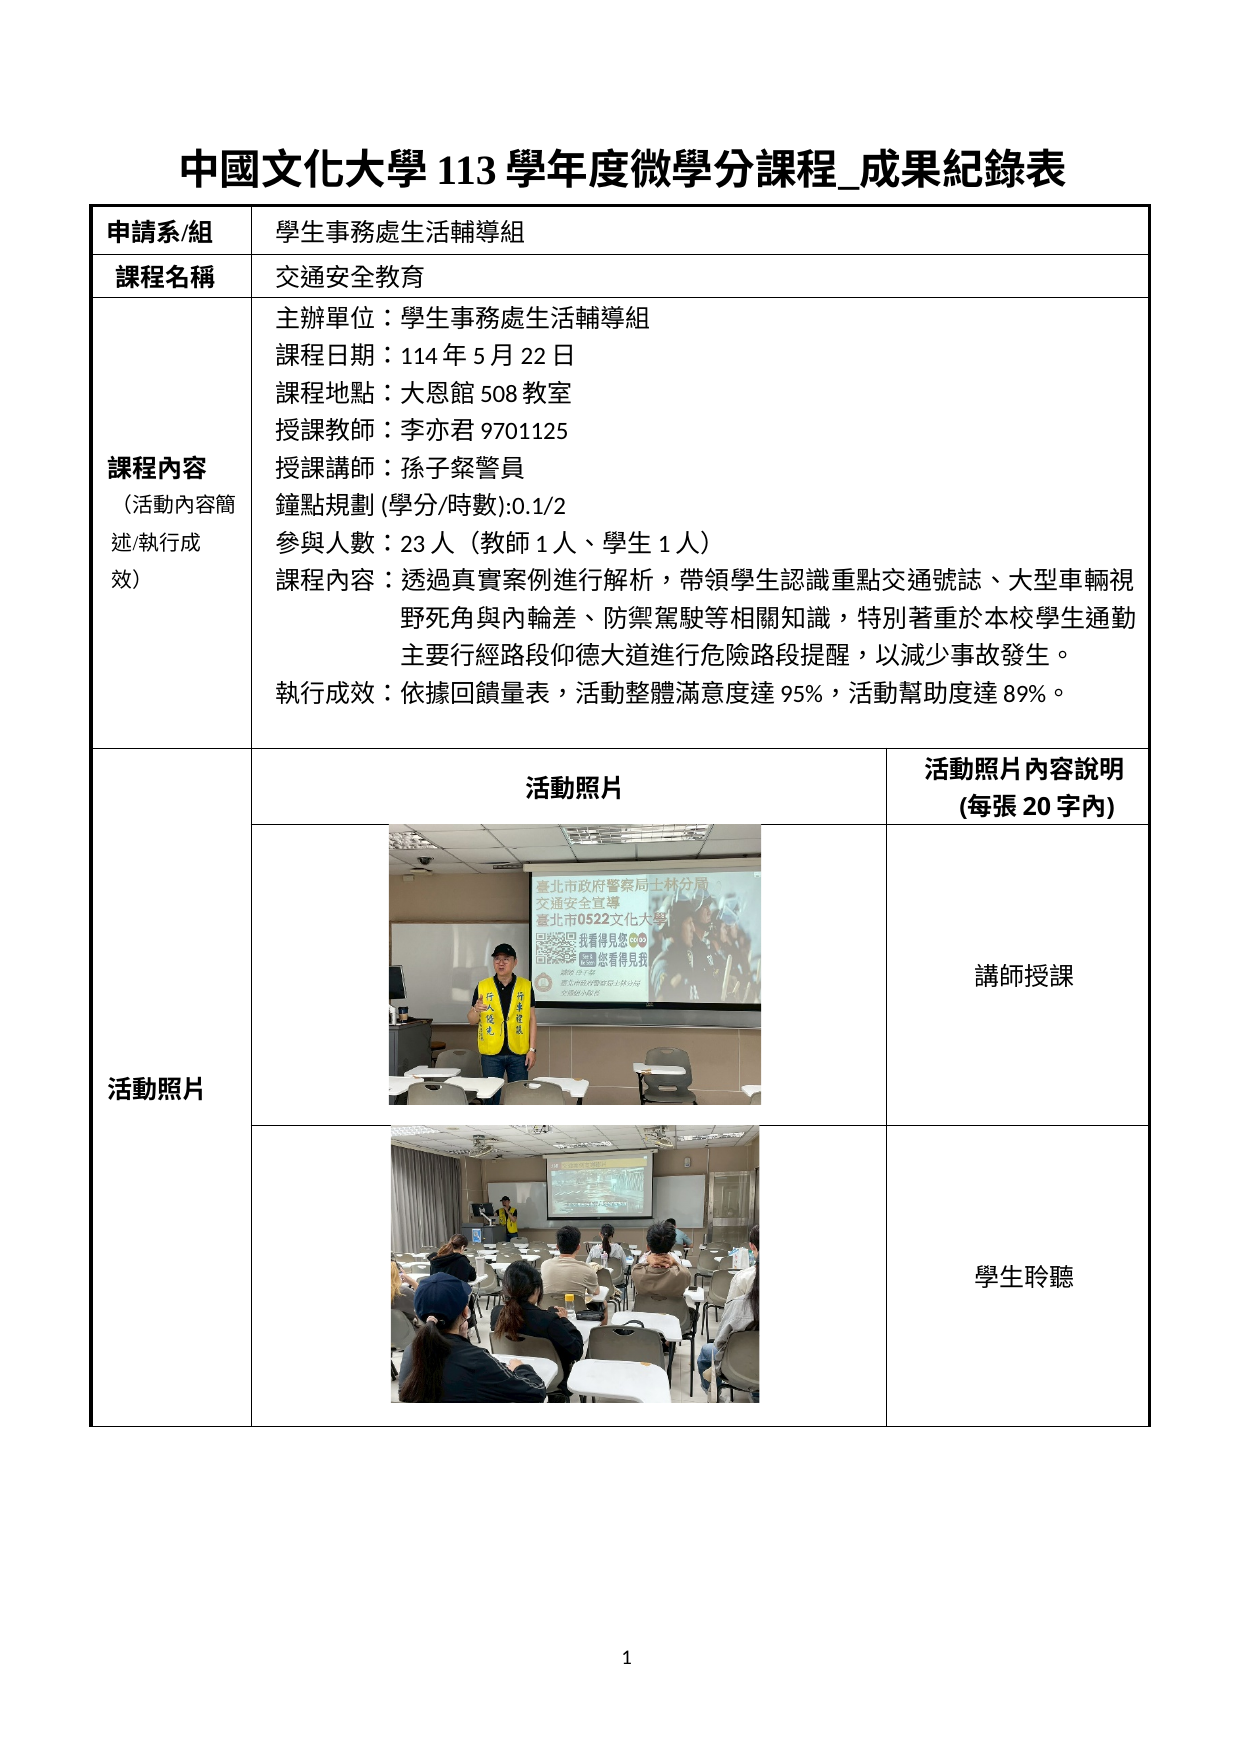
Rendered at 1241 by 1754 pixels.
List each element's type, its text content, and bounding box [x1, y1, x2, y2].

text 中國文化大學113學年度微學分課程_成果紀錄表 [34, 129, 1211, 204]
table_cell 活動照片 [93, 749, 251, 1426]
table_cell 活動照片 [252, 749, 886, 824]
table_cell 課程內容 （活動內容簡述/執行成效） [93, 298, 251, 748]
table_header 申請系/組 [93, 207, 251, 254]
table_cell 學生聆聽 [887, 1126, 1148, 1426]
table_cell 課程名稱 [93, 255, 251, 297]
table_cell 交通安全教育 [252, 255, 1148, 297]
table_cell 主辦單位：學生事務處生活輔導組 課程日期：114年5月22日 課程地點：大恩館508教室 授課教師：李亦君9701125 授課講師：孫子粲警員 鐘點規劃 (學分/時數):0.1/2 參與人數：23人（教師1人、學生1人） 課程內容：透過真實案例進行解析，帶領學生認識重點交通號誌、大型車輛視野死角與內輪差、防禦駕駛等相關知識，特別著重於本校學生通勤主要行經路段仰德大道進行危險路段提醒，以減少事故發生。 執行成效：依據回饋量表，活動整體滿意度達95%，活動幫助度達89%。 [252, 298, 1148, 748]
table_cell 活動照片內容說明(每張20字內) [887, 749, 1148, 824]
table_cell [252, 825, 886, 1125]
table_header 學生事務處生活輔導組 [252, 207, 1148, 254]
table_cell 講師授課 [887, 825, 1148, 1125]
picture [390, 1125, 760, 1403]
picture [388, 824, 762, 1105]
table_cell [252, 1126, 886, 1426]
